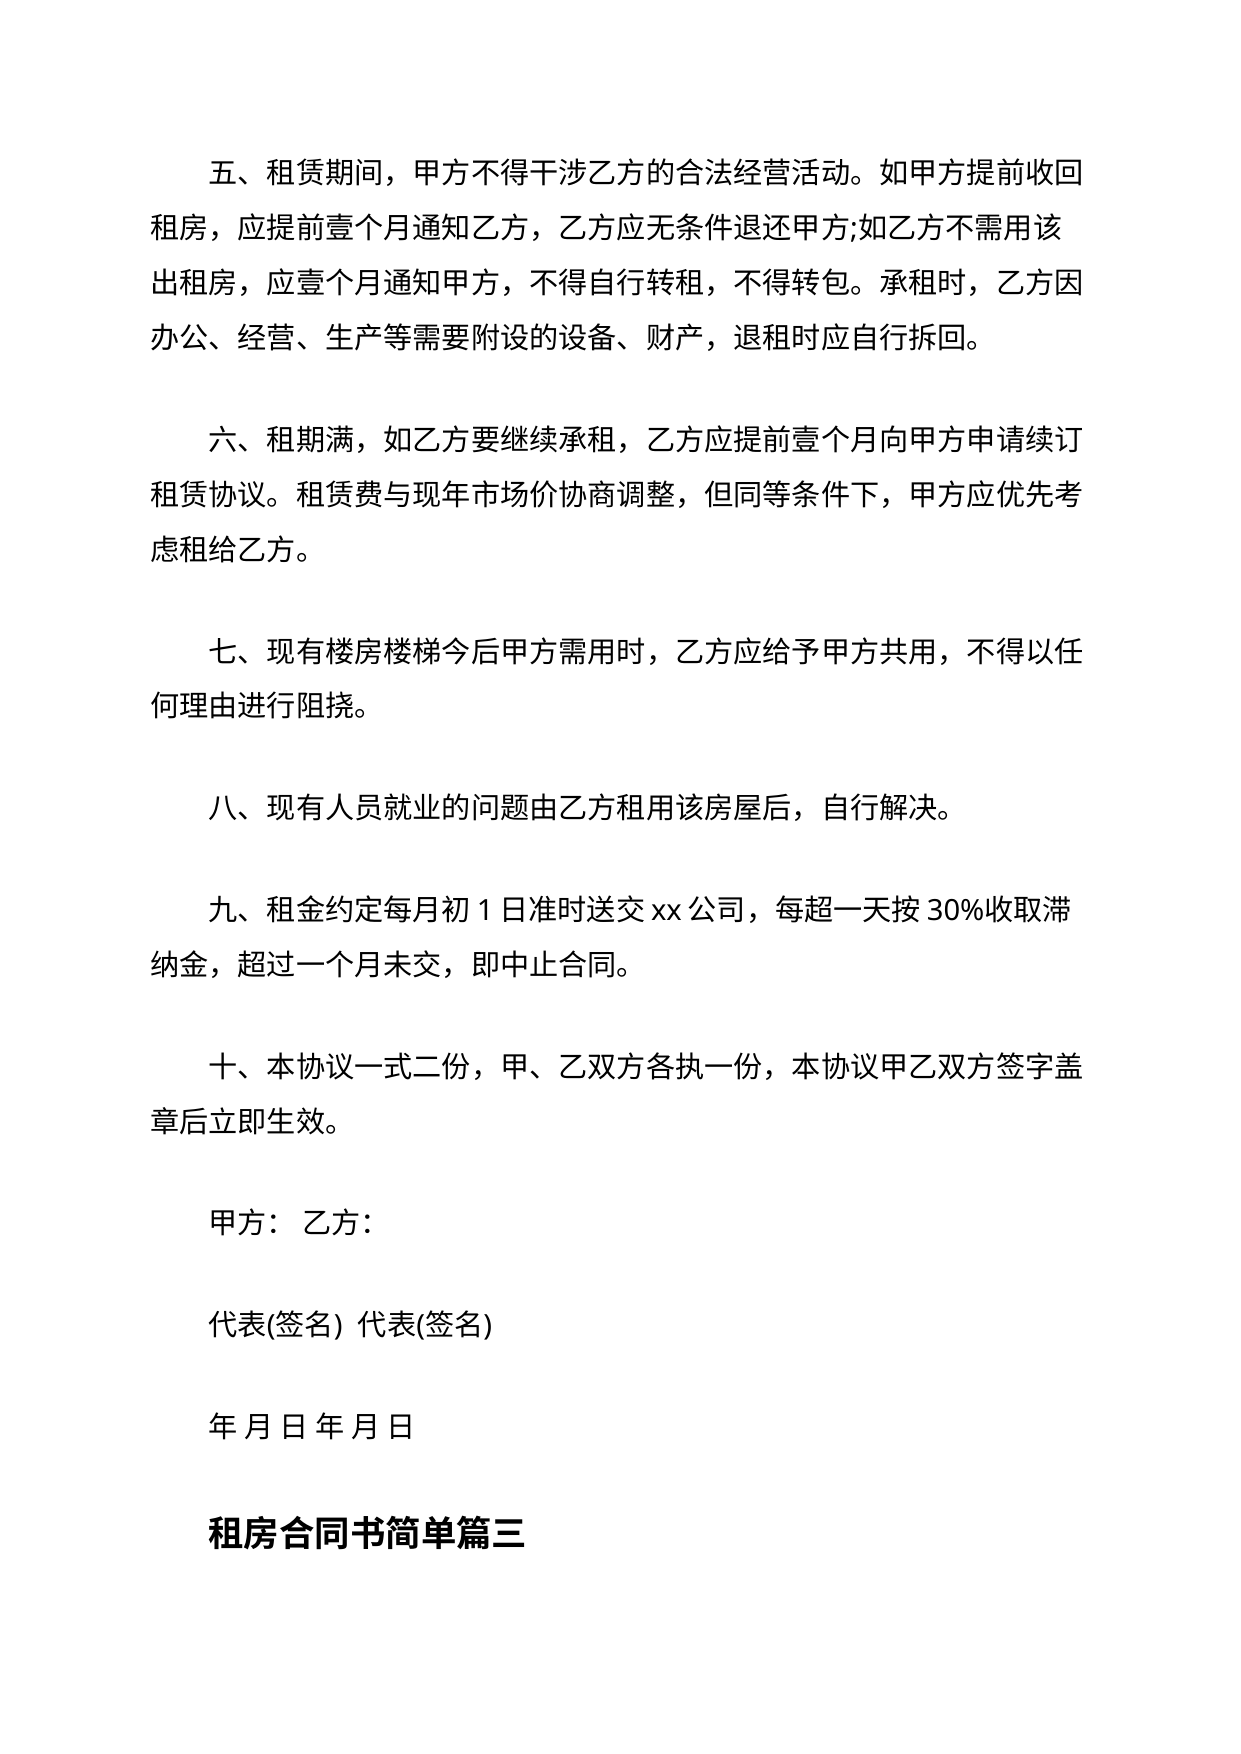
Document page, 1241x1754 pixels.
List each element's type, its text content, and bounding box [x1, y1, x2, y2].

text 年 月 日 年 月 日 [150, 1404, 1090, 1446]
text 甲方： 乙方： [150, 1200, 1090, 1242]
text 十、本协议一式二份，甲、乙双方各执一份，本协议甲乙双方签字盖章后立即生效。 [150, 1043, 1090, 1141]
text 八、现有人员就业的问题由乙方租用该房屋后，自行解决。 [150, 785, 1090, 827]
text 五、租赁期间，甲方不得干涉乙方的合法经营活动。如甲方提前收回租房，应提前壹个月通知乙方，乙方应无条件退还甲方;如乙方不需用该出租房，应壹个月通知甲方，不得自行转租，不得转包。承租时，乙方因办公、经营、生产等需要附设的设备、财产，退租时应自行拆回。 [150, 150, 1090, 357]
text 六、租期满，如乙方要继续承租，乙方应提前壹个月向甲方申请续订租赁协议。租赁费与现年市场价协商调整，但同等条件下，甲方应优先考虑租给乙方。 [150, 417, 1090, 569]
text 九、租金约定每月初1日准时送交xx公司，每超一天按30%收取滞纳金，超过一个月未交，即中止合同。 [150, 887, 1090, 984]
text 租房合同书简单篇三 [150, 1506, 1090, 1557]
text 七、现有楼房楼梯今后甲方需用时，乙方应给予甲方共用，不得以任何理由进行阻挠。 [150, 628, 1090, 725]
text 代表(签名) 代表(签名) [150, 1302, 1090, 1344]
